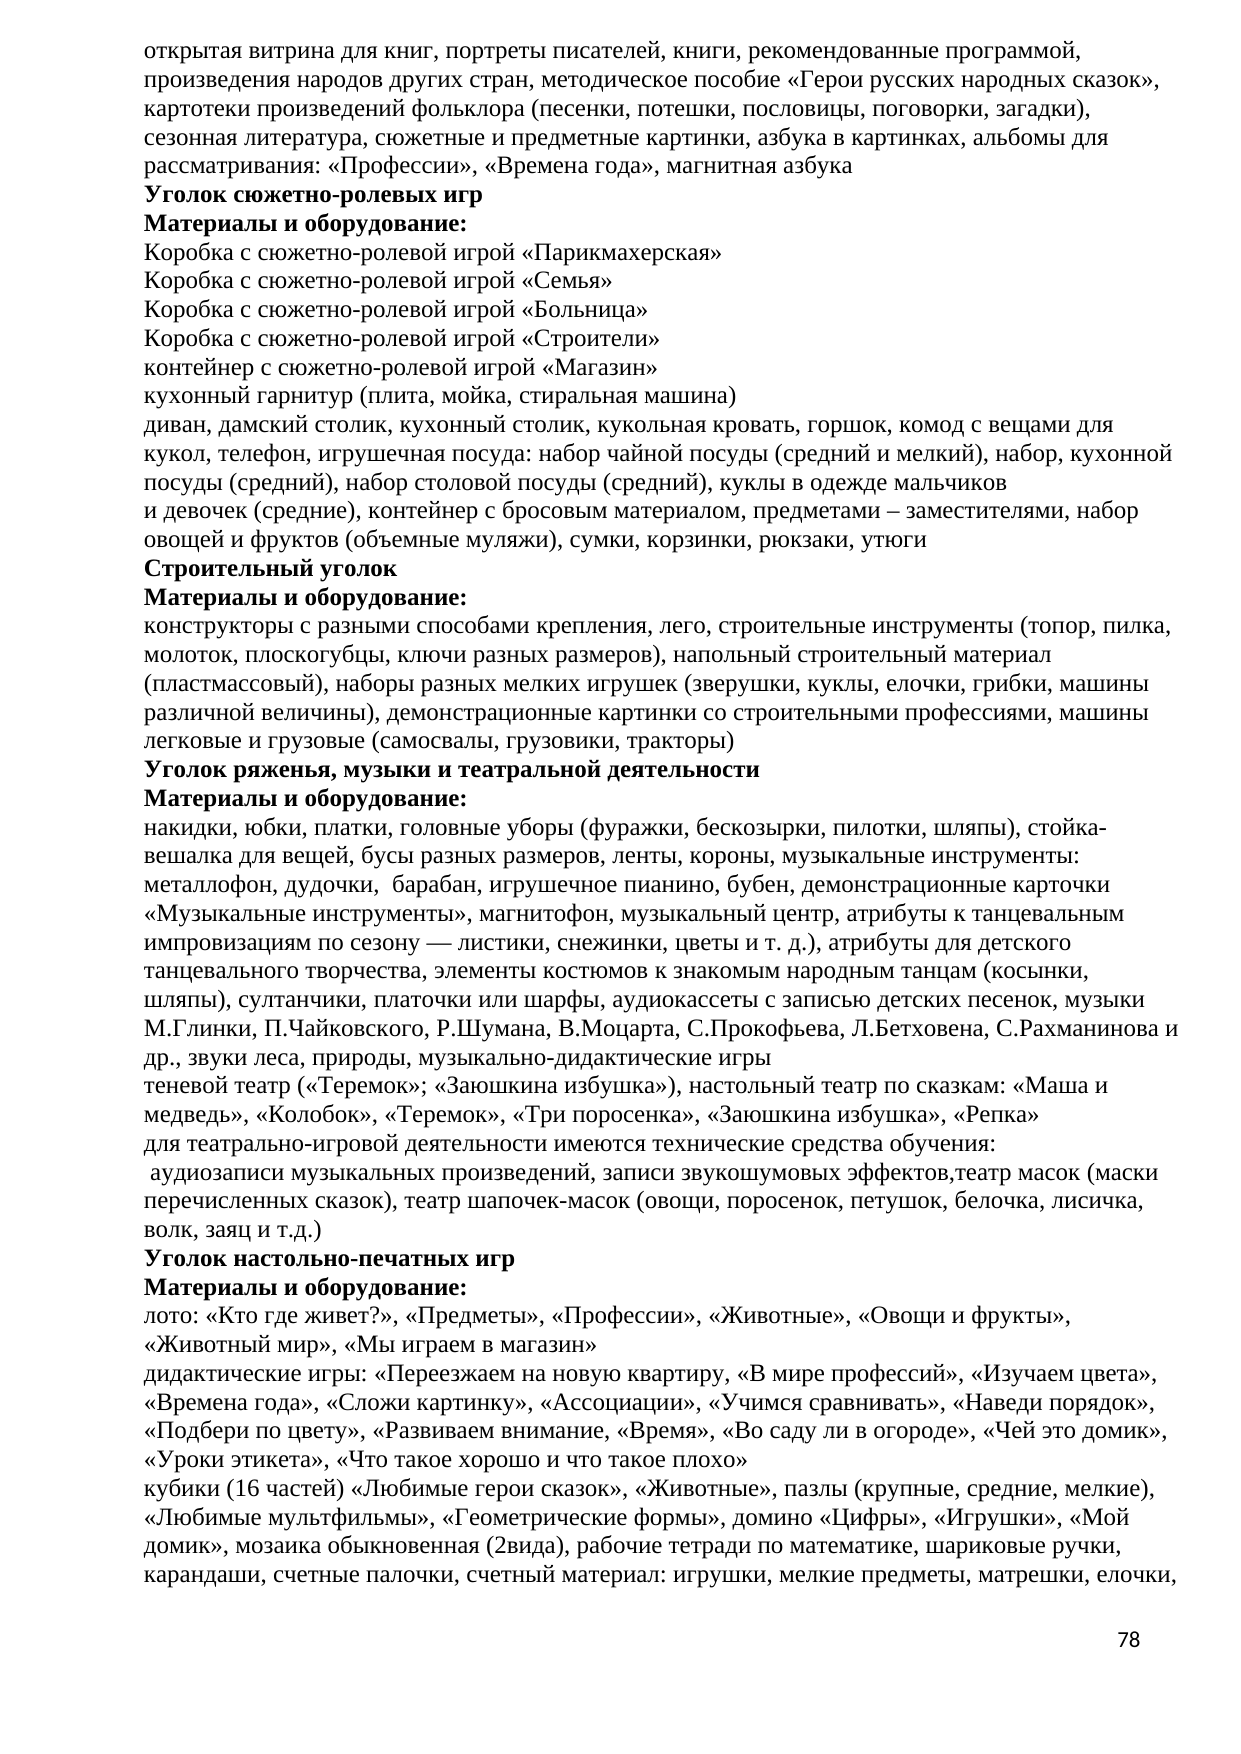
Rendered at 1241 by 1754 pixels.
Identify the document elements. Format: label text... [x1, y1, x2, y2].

text Уголок сюжетно-ролевых игр [144, 179, 1184, 208]
text конструкторы с разными способами крепления, лего, строительные инструменты (топор, пилка, молоток, плоскогубцы, ключи разных размеров), напольный строительный материал (пластмассовый), наборы разных мелких игрушек (зверушки, куклы, елочки, грибки, машины различной величины), демонстрационные картинки со строительными профессиями, машины легковые и грузовые (самосвалы, грузовики, тракторы) [144, 610, 1184, 754]
text Коробка с сюжетно-ролевой игрой «Больница» [144, 294, 1184, 323]
text дидактические игры: «Переезжаем на новую квартиру, «В мире профессий», «Изучаем цвета», «Времена года», «Сложи картинку», «Ассоциации», «Учимся сравнивать», «Наведи порядок», «Подбери по цвету», «Развиваем внимание, «Время», «Во саду ли в огороде», «Чей это домик», «Уроки этикета», «Что такое хорошо и что такое плохо» [144, 1358, 1184, 1473]
text Коробка с сюжетно-ролевой игрой «Семья» [144, 265, 1184, 294]
text накидки, юбки, платки, головные уборы (фуражки, бескозырки, пилотки, шляпы), стойка-вешалка для вещей, бусы разных размеров, ленты, короны, музыкальные инструменты: металлофон, дудочки, барабан, игрушечное пианино, бубен, демонстрационные карточки «Музыкальные инструменты», магнитофон, музыкальный центр, атрибуты к танцевальным импровизациям по сезону — листики, снежинки, цветы и т. д.), атрибуты для детского танцевального творчества, элементы костюмов к знакомым народным танцам (косынки, шляпы), султанчики, платочки или шарфы, аудиокассеты с записью детских песенок, музыки М.Глинки, П.Чайковского, Р.Шумана, В.Моцарта, С.Прокофьева, Л.Бетховена, С.Рахманинова и др., звуки леса, природы, музыкально-дидактические игры [144, 812, 1184, 1070]
text аудиозаписи музыкальных произведений, записи звукошумовых эффектов,театр масок (маски перечисленных сказок), театр шапочек-масок (овощи, поросенок, петушок, белочка, лисичка, волк, заяц и т.д.) [144, 1157, 1184, 1243]
text Строительный уголок [144, 553, 1184, 582]
text Уголок ряженья, музыки и театральной деятельности [144, 754, 1184, 783]
text контейнер с сюжетно-ролевой игрой «Магазин» [144, 352, 1184, 380]
text открытая витрина для книг, портреты писателей, книги, рекомендованные программой, произведения народов других стран, методическое пособие «Герои русских народных сказок», картотеки произведений фольклора (песенки, потешки, пословицы, поговорки, загадки), сезонная литература, сюжетные и предметные картинки, азбука в картинках, альбомы для рассматривания: «Профессии», «Времена года», магнитная азбука [144, 35, 1184, 179]
text Материалы и оборудование: [144, 208, 1184, 237]
text для театрально-игровой деятельности имеются технические средства обучения: [144, 1128, 1184, 1157]
text Коробка с сюжетно-ролевой игрой «Парикмахерская» [144, 237, 1184, 265]
text лото: «Кто где живет?», «Предметы», «Профессии», «Животные», «Овощи и фрукты», «Животный мир», «Мы играем в магазин» [144, 1300, 1184, 1358]
text теневой театр («Теремок»; «Заюшкина избушка»), настольный театр по сказкам: «Маша и медведь», «Колобок», «Теремок», «Три поросенка», «Заюшкина избушка», «Репка» [144, 1070, 1184, 1128]
text Материалы и оборудование: [144, 582, 1184, 610]
text Материалы и оборудование: [144, 1272, 1184, 1300]
text кухонный гарнитур (плита, мойка, стиральная машина) [144, 380, 1184, 409]
text Коробка с сюжетно-ролевой игрой «Строители» [144, 323, 1184, 352]
text диван, дамский столик, кухонный столик, кукольная кровать, горшок, комод с вещами для кукол, телефон, игрушечная посуда: набор чайной посуды (средний и мелкий), набор, кухонной посуды (средний), набор столовой посуды (средний), куклы в одежде мальчиков [144, 409, 1184, 495]
text и девочек (средние), контейнер с бросовым материалом, предметами – заместителями, набор овощей и фруктов (объемные муляжи), сумки, корзинки, рюкзаки, утюги [144, 495, 1184, 553]
text Уголок настольно-печатных игр [144, 1243, 1184, 1272]
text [144, 1473, 1184, 1588]
text Материалы и оборудование: [144, 783, 1184, 812]
